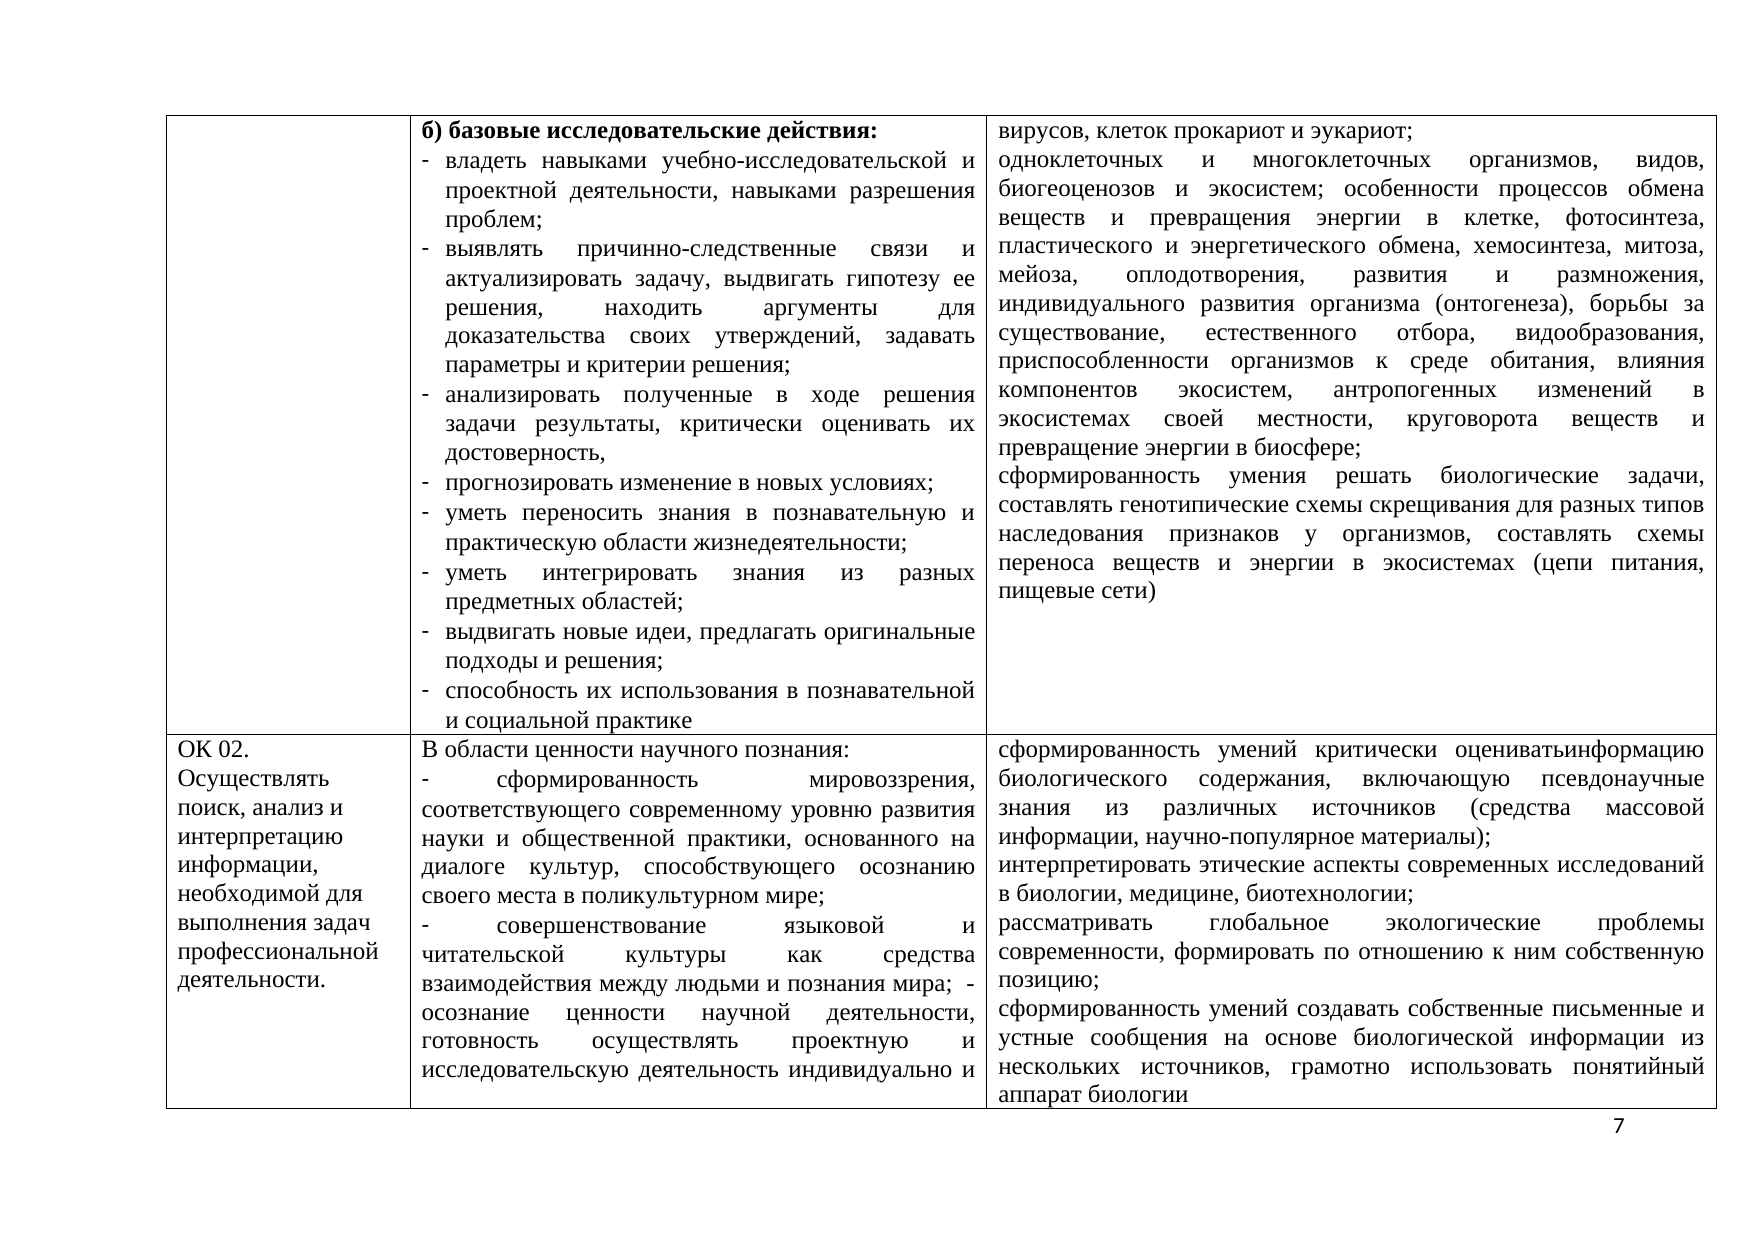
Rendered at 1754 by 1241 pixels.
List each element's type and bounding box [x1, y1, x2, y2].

table_cell [167, 735, 410, 1108]
table_cell [411, 116, 986, 733]
table_cell [167, 116, 410, 733]
table_cell [411, 735, 986, 1108]
table_cell [987, 735, 1716, 1108]
table_cell [987, 116, 1716, 733]
